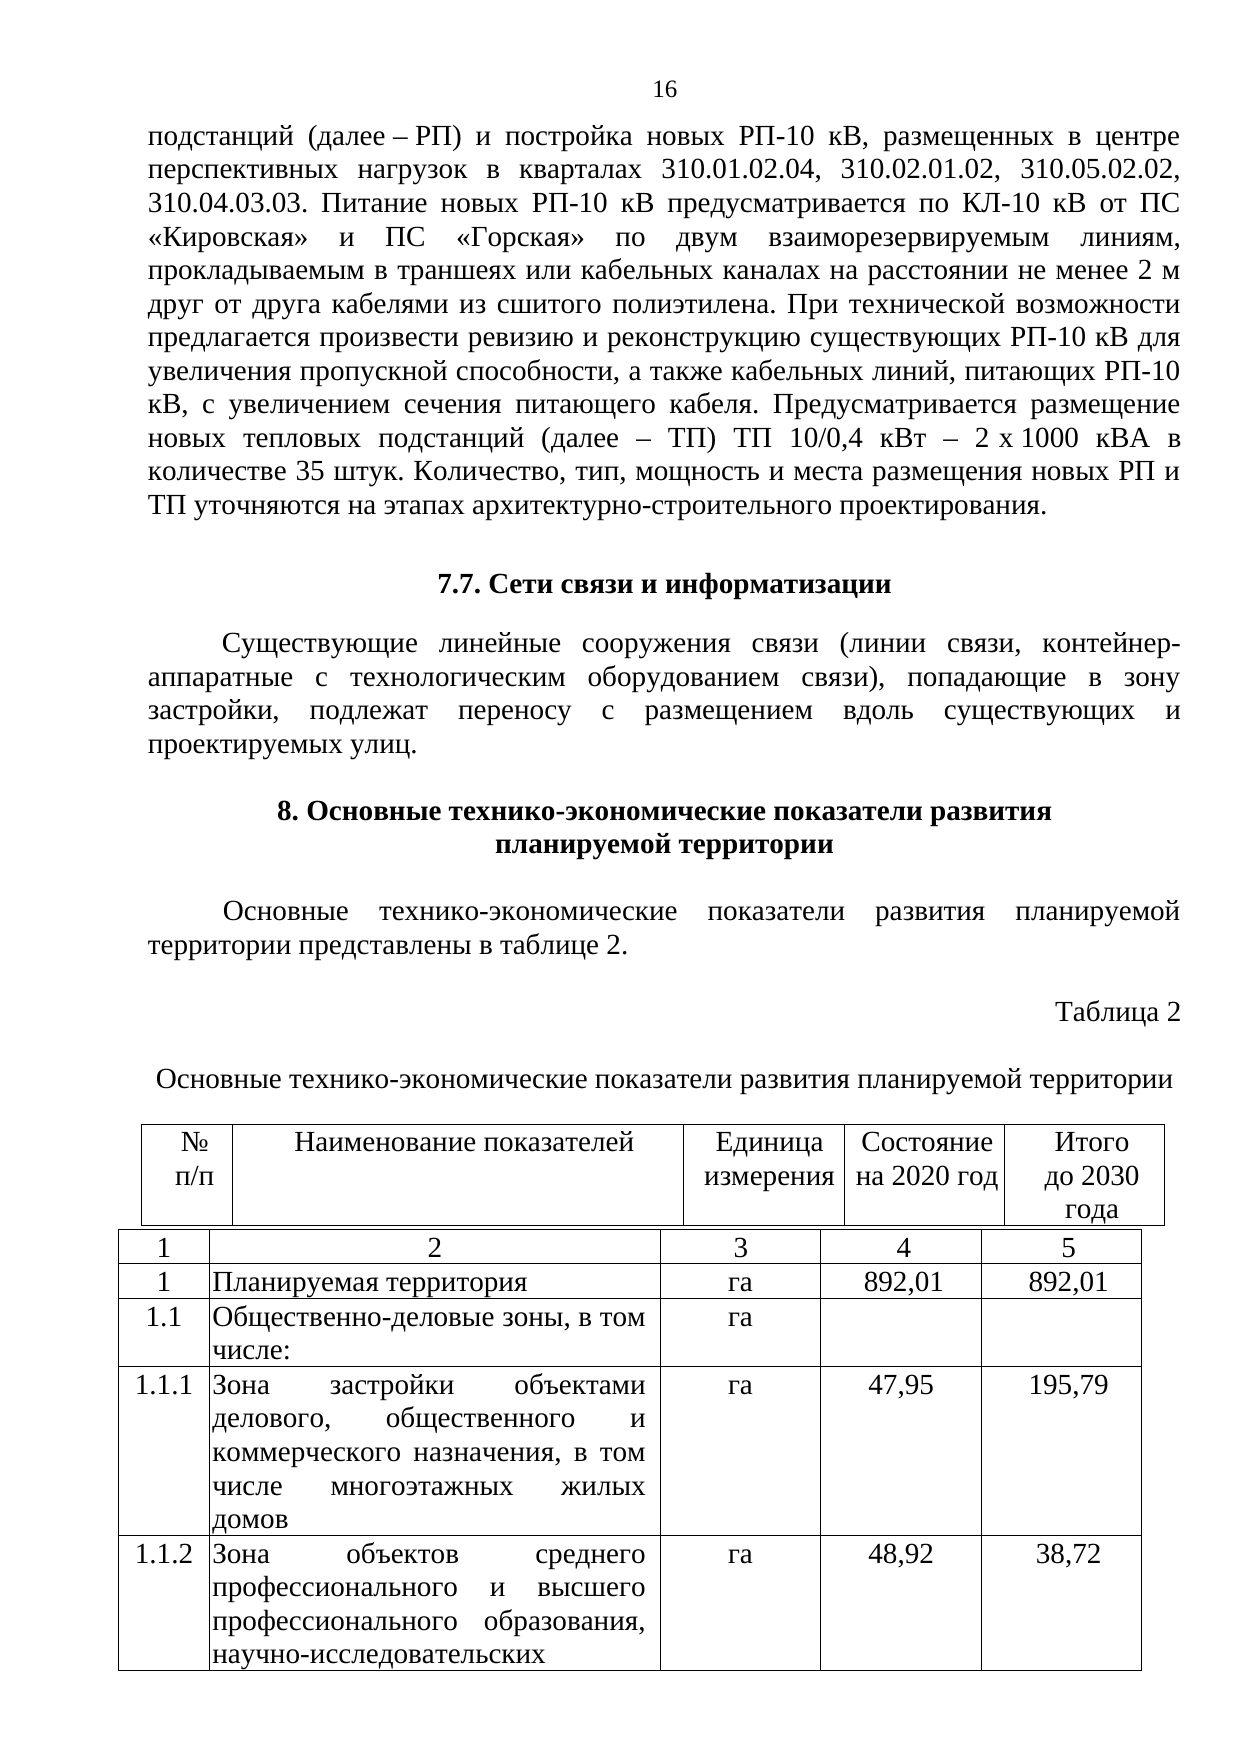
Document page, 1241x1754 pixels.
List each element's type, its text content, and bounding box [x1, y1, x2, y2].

table_header Единица измерения [684, 1125, 844, 1225]
table_cell 1.1.1 [119, 1367, 209, 1535]
table_cell 1 [119, 1264, 209, 1298]
table_cell Общественно-деловые зоны, в том числе: [210, 1299, 660, 1366]
table_header Состояние на 2020 год [845, 1125, 1004, 1225]
text 8. Основные технико-экономические показатели развития [148, 793, 1181, 826]
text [148, 118, 1181, 521]
text Основные технико-экономические показатели развития планируемой территории [148, 1061, 1181, 1095]
table_cell 892,01 [982, 1264, 1141, 1298]
table_cell га [661, 1299, 820, 1366]
table_cell [982, 1299, 1141, 1366]
table_cell 892,01 [821, 1264, 981, 1298]
table_cell [821, 1299, 981, 1366]
table_header 2 [210, 1230, 660, 1263]
table_header Итого до 2030 года [1005, 1125, 1164, 1225]
table_cell 47,95 [821, 1367, 981, 1535]
table_cell 48,92 [821, 1536, 981, 1670]
table_cell 195,79 [982, 1367, 1141, 1535]
table_header 3 [661, 1230, 820, 1263]
subtitle 7.7. Сети связи и информатизации [148, 567, 1181, 600]
text Существующие линейные сооружения связи (линии связи, контейнер-аппаратные с технологическим оборудованием связи), попадающие в зону застройки, подлежат переносу с размещением вдоль существующих и проектируемых улиц. [148, 625, 1181, 759]
table_header Наименование показателей [233, 1125, 683, 1225]
text планируемой территории [148, 826, 1181, 860]
table_header 4 [821, 1230, 981, 1263]
table_header 5 [982, 1230, 1141, 1263]
table_cell 1.1.2 [119, 1536, 209, 1670]
table_cell га [661, 1536, 820, 1670]
table_cell 1.1 [119, 1299, 209, 1366]
table_cell 38,72 [982, 1536, 1141, 1670]
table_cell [210, 1536, 660, 1670]
text Таблица 2 [148, 994, 1181, 1028]
table_cell га [661, 1264, 820, 1298]
table_cell га [661, 1367, 820, 1535]
table_header № п/п [142, 1125, 232, 1225]
text Основные технико-экономические показатели развития планируемой территории представлены в таблице 2. [148, 893, 1181, 961]
table_header 1 [119, 1230, 209, 1263]
table_cell Планируемая территория [210, 1264, 660, 1298]
table_cell Зона застройки объектами делового, общественного и коммерческого назначения, в том числе многоэтажных жилых домов [210, 1367, 660, 1535]
